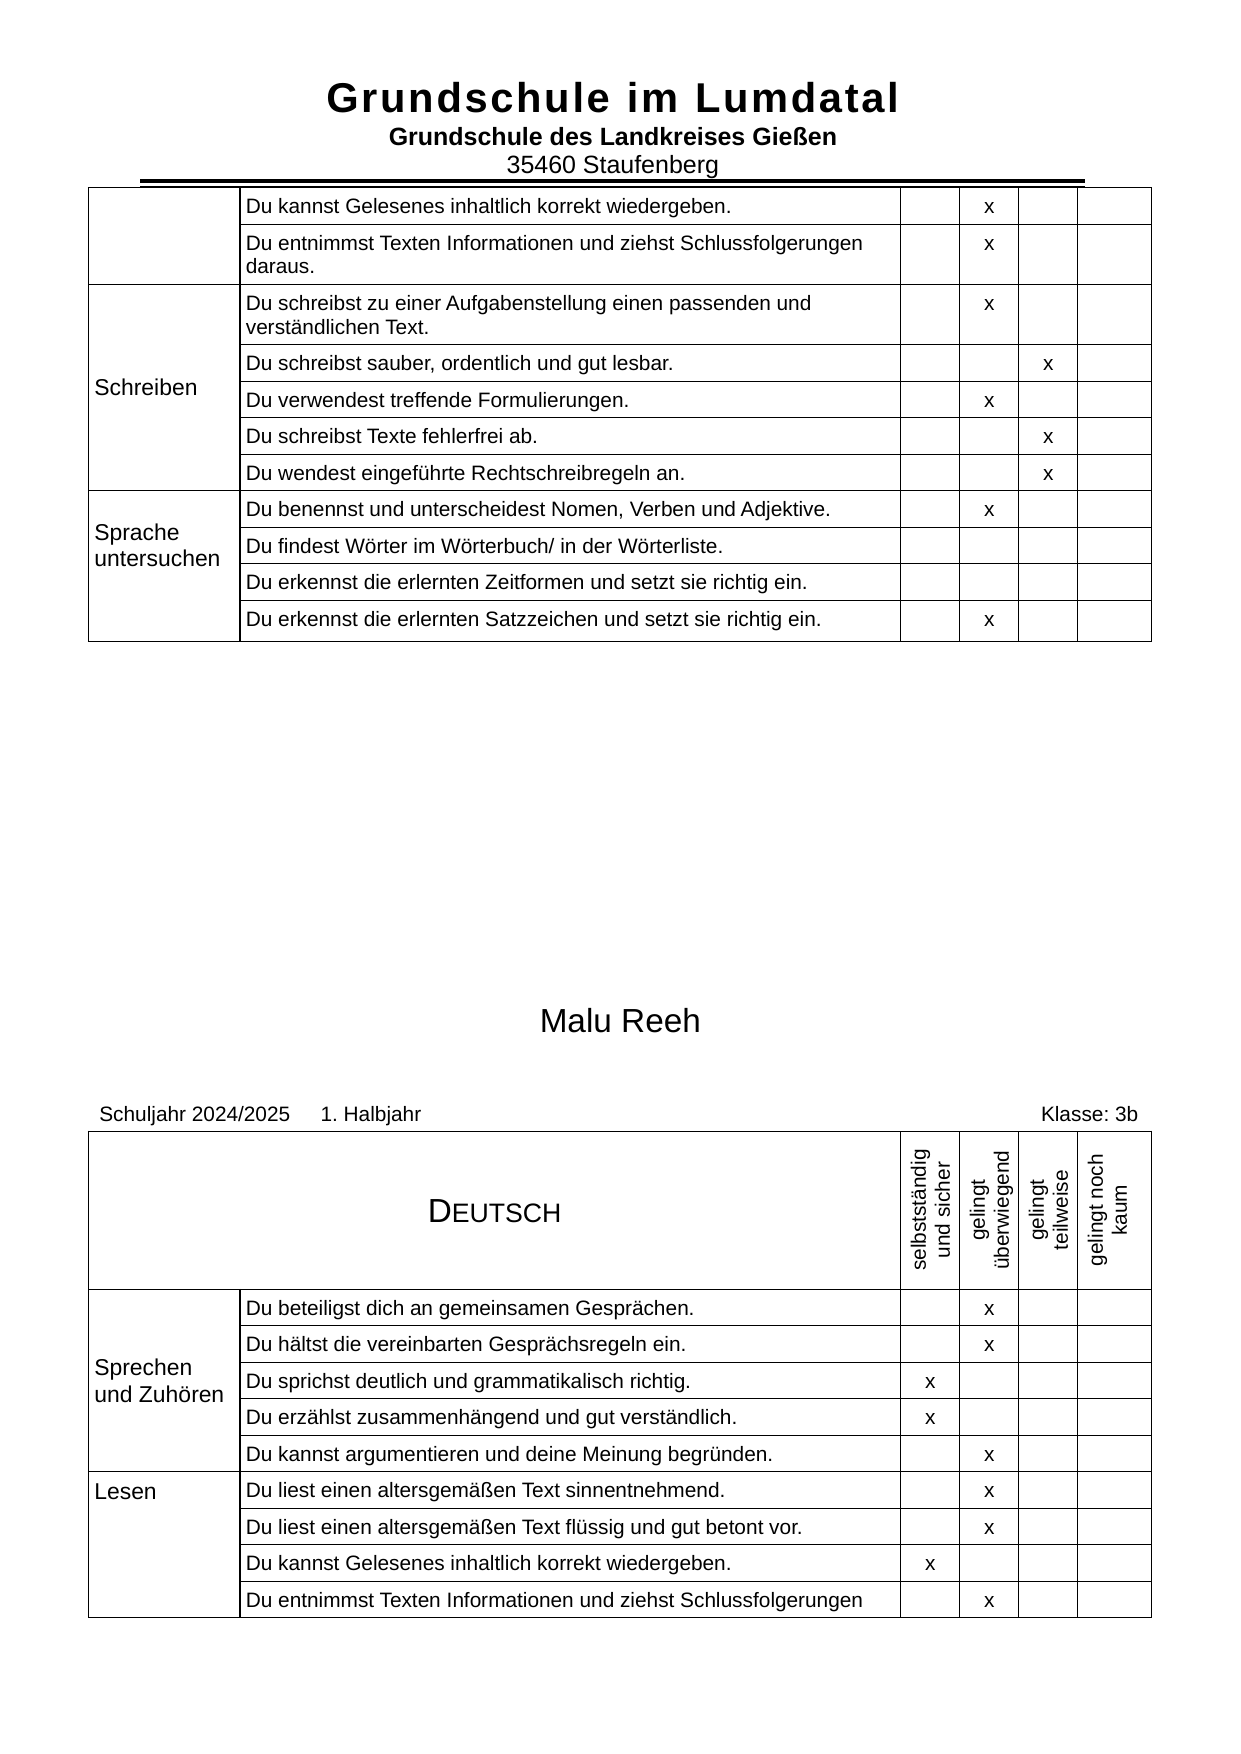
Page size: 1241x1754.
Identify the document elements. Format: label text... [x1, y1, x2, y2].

table_cell Du kannst argumentieren und deine Meinung begründen. [241, 1436, 900, 1471]
table_cell Du schreibst Texte fehlerfrei ab. [241, 418, 900, 454]
table_header gelingt überwiegend [960, 1132, 1018, 1289]
table_cell [1019, 382, 1077, 417]
table_cell x [960, 382, 1018, 417]
table_cell x [960, 1472, 1018, 1508]
table_cell x [960, 491, 1018, 527]
table_cell [901, 225, 959, 284]
table_cell [901, 285, 959, 344]
table_cell Du schreibst sauber, ordentlich und gut lesbar. [241, 345, 900, 381]
table_cell [1019, 1472, 1077, 1508]
table_cell [901, 418, 959, 454]
table_cell Du beteiligst dich an gemeinsamen Gesprächen. [241, 1290, 900, 1325]
table_cell x [960, 1509, 1018, 1544]
table_cell [901, 601, 959, 641]
table_cell [1078, 1436, 1151, 1471]
table_cell x [960, 1436, 1018, 1471]
table_cell [1019, 601, 1077, 641]
table_cell x [960, 1582, 1018, 1617]
table_cell [1019, 285, 1077, 344]
table_cell [960, 564, 1018, 599]
table_cell Du liest einen altersgemäßen Text flüssig und gut betont vor. [241, 1509, 900, 1544]
table_header selbstständig und sicher [901, 1132, 959, 1289]
table_cell [1019, 491, 1077, 527]
table_cell [1078, 285, 1151, 344]
table_cell [960, 528, 1018, 563]
table_cell [901, 382, 959, 417]
table_cell Du schreibst zu einer Aufgabenstellung einen passenden und verständlichen Text. [241, 285, 900, 344]
table_cell [1019, 1399, 1077, 1435]
table_cell x [960, 188, 1018, 223]
table_cell [1019, 564, 1077, 599]
table_cell Du benennst und unterscheidest Nomen, Verben und Adjektive. [241, 491, 900, 527]
table_cell [901, 564, 959, 599]
table_cell [1019, 1545, 1077, 1581]
table_cell [1078, 491, 1151, 527]
table_cell [1078, 1545, 1151, 1581]
table_cell [1019, 528, 1077, 563]
table_cell x [1019, 455, 1077, 490]
table_cell [1019, 1363, 1077, 1398]
table_cell x [960, 601, 1018, 641]
table_cell [1078, 345, 1151, 381]
table_cell Du erkennst die erlernten Zeitformen und setzt sie richtig ein. [241, 564, 900, 599]
text Malu Reeh [148, 1001, 1093, 1040]
table_cell [901, 1436, 959, 1471]
table_cell Du hältst die vereinbarten Gesprächsregeln ein. [241, 1326, 900, 1362]
table_cell [1019, 1290, 1077, 1325]
table_cell [1019, 1509, 1077, 1544]
table_cell [901, 188, 959, 223]
table_cell Sprechen und Zuhören [89, 1290, 239, 1471]
table_cell [1078, 1472, 1151, 1508]
table_cell [901, 1326, 959, 1362]
table_cell x [1019, 418, 1077, 454]
table_cell [1078, 188, 1151, 223]
table_header gelingt teilweise [1019, 1132, 1077, 1289]
table_cell Du entnimmst Texten Informationen und ziehst Schlussfolgerungen daraus. [241, 225, 900, 284]
table_cell [1019, 1582, 1077, 1617]
table_cell [1078, 418, 1151, 454]
table_cell [960, 345, 1018, 381]
table_cell [960, 455, 1018, 490]
table_cell Du kannst Gelesenes inhaltlich korrekt wiedergeben. [241, 188, 900, 223]
table_cell [1078, 1326, 1151, 1362]
table_cell Du wendest eingeführte Rechtschreibregeln an. [241, 455, 900, 490]
table_cell [1078, 1399, 1151, 1435]
table_cell [901, 455, 959, 490]
table_cell [1078, 382, 1151, 417]
table_header Deutsch [89, 1132, 900, 1289]
table_cell [1078, 564, 1151, 599]
table_cell [901, 345, 959, 381]
table_cell [1078, 1582, 1151, 1617]
table_cell Du sprichst deutlich und grammatikalisch richtig. [241, 1363, 900, 1398]
table_cell x [901, 1545, 959, 1581]
table_cell [960, 418, 1018, 454]
table_cell x [1019, 345, 1077, 381]
table_cell [901, 528, 959, 563]
table_cell [1019, 225, 1077, 284]
table_cell Lesen [89, 1472, 239, 1617]
table_cell [1078, 225, 1151, 284]
table_cell [1019, 1326, 1077, 1362]
table_cell [901, 1290, 959, 1325]
table_cell [901, 1509, 959, 1544]
table_cell x [960, 1290, 1018, 1325]
table_cell Du kannst Gelesenes inhaltlich korrekt wiedergeben. [241, 1545, 900, 1581]
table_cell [241, 1582, 900, 1617]
table_cell [1078, 1290, 1151, 1325]
table_cell [901, 1472, 959, 1508]
table_cell [1078, 601, 1151, 641]
table_cell [960, 1399, 1018, 1435]
table_cell Schreiben [89, 285, 239, 490]
table_cell [960, 1545, 1018, 1581]
table_cell [1078, 1363, 1151, 1398]
table_cell Du erkennst die erlernten Satzzeichen und setzt sie richtig ein. [241, 601, 900, 641]
table_header gelingt noch kaum [1078, 1132, 1151, 1289]
table_cell Du liest einen altersgemäßen Text sinnentnehmend. [241, 1472, 900, 1508]
table_cell x [901, 1399, 959, 1435]
table_cell Du verwendest treffende Formulierungen. [241, 382, 900, 417]
table_cell x [960, 225, 1018, 284]
table_cell [1019, 188, 1077, 223]
table_cell [901, 491, 959, 527]
table_cell [901, 1582, 959, 1617]
table_header Schuljahr 2024/2025 1. Halbjahr Klasse: 3b [88, 1078, 1153, 1131]
table_cell [1019, 1436, 1077, 1471]
table_cell [89, 600, 239, 641]
table_cell Sprache untersuchen [89, 491, 239, 599]
table_cell x [960, 285, 1018, 344]
table_cell [1078, 528, 1151, 563]
table_cell x [960, 1326, 1018, 1362]
table_cell [1078, 1509, 1151, 1544]
table_cell x [901, 1363, 959, 1398]
table_cell [960, 1363, 1018, 1398]
table_cell Du erzählst zusammenhängend und gut verständlich. [241, 1399, 900, 1435]
table_cell [1078, 455, 1151, 490]
table_cell Du findest Wörter im Wörterbuch/ in der Wörterliste. [241, 528, 900, 563]
